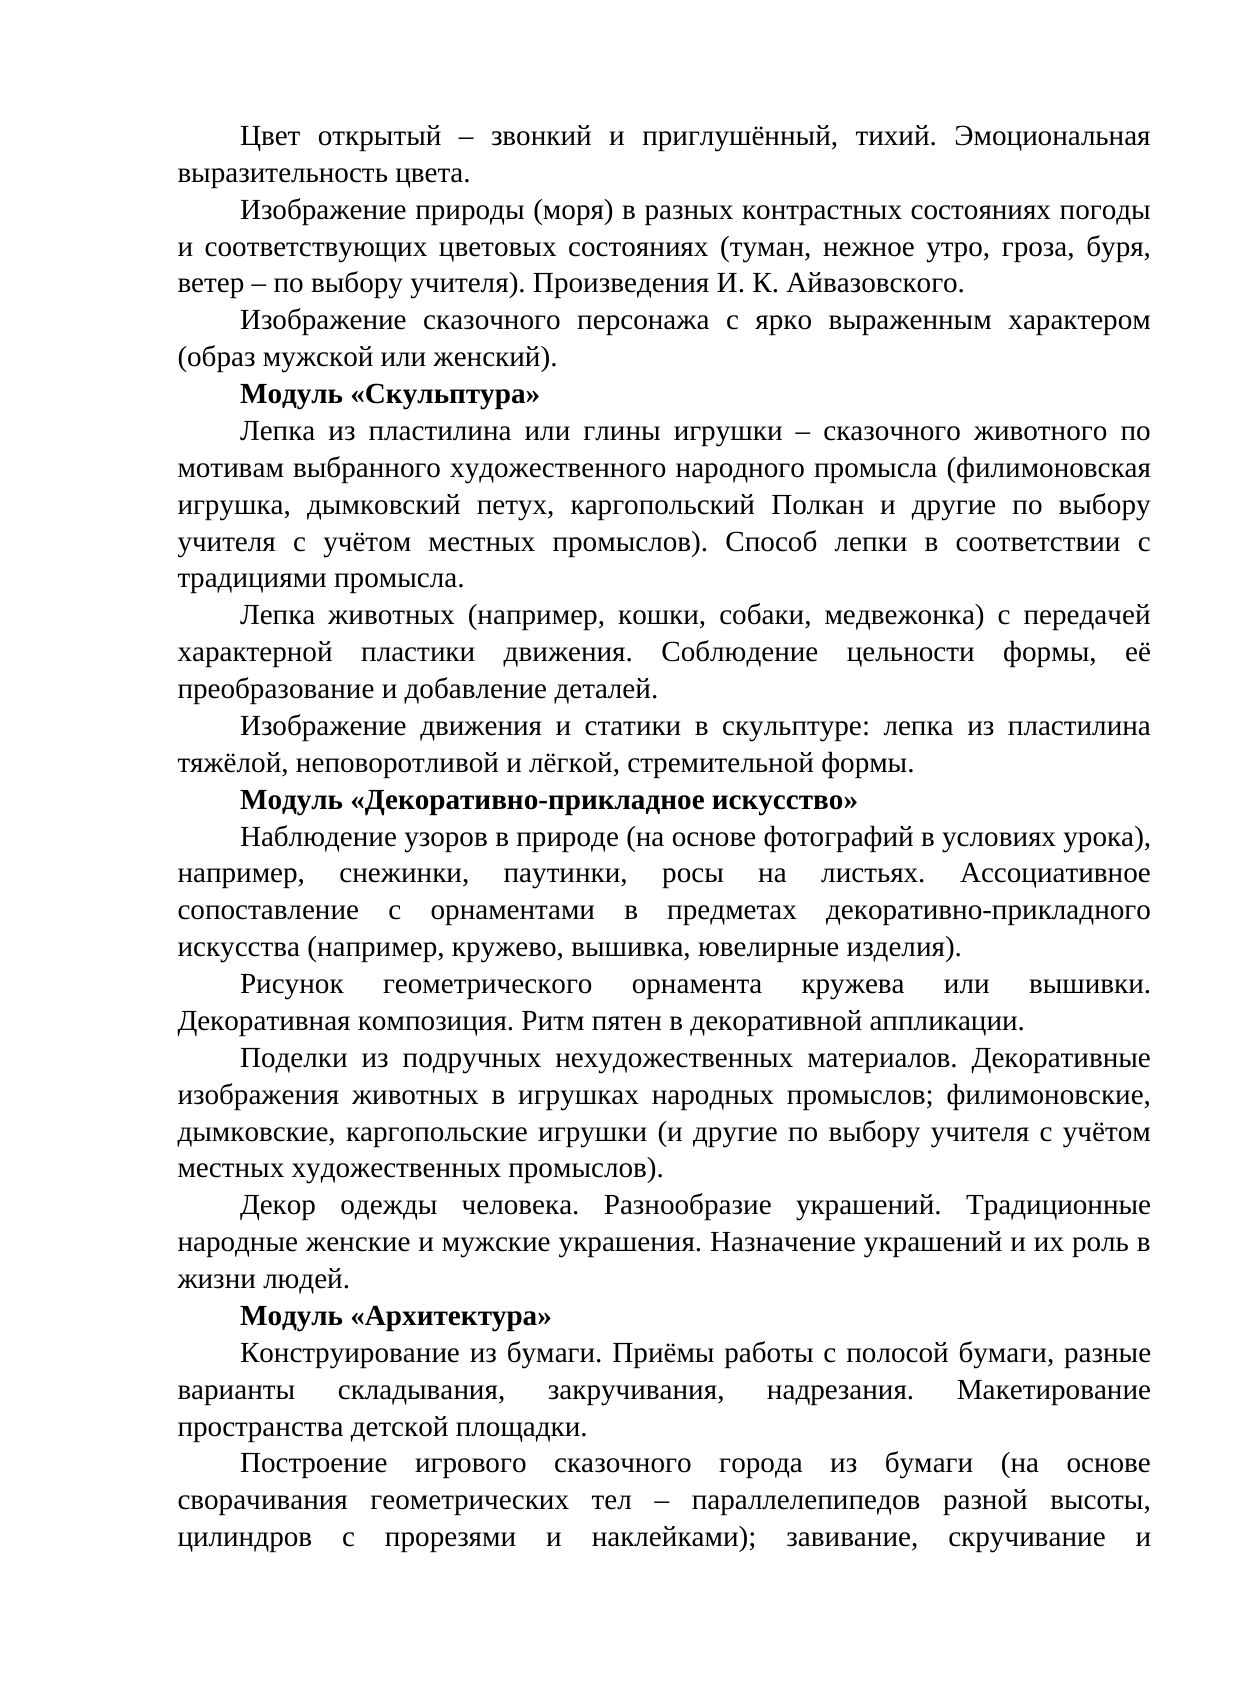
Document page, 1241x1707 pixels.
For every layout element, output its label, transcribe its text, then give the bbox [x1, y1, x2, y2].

text Наблюдение узоров в природе (на основе фотографий в условиях урока), например, снежинки, паутинки, росы на листьях. Ассоциативное сопоставление с орнаментами в предметах декоративно-прикладного искусства (например, кружево, вышивка, ювелирные изделия). [177, 819, 1152, 963]
text Цвет открытый – звонкий и приглушённый, тихий. Эмоциональная выразительность цвета. [177, 118, 1152, 188]
text Декор одежды человека. Разнообразие украшений. Традиционные народные женские и мужские украшения. Назначение украшений и их роль в жизни людей. [177, 1187, 1152, 1295]
text Модуль «Декоративно-прикладное искусство» [177, 782, 1152, 815]
text Изображение сказочного персонажа с ярко выраженным характером (образ мужской или женский). [177, 302, 1152, 373]
text Изображение природы (моря) в разных контрастных состояниях погоды и соответствующих цветовых состояниях (туман, нежное утро, гроза, буря, ветер – по выбору учителя). Произведения И. К. Айвазовского. [177, 192, 1152, 299]
text Конструирование из бумаги. Приёмы работы с полосой бумаги, разные варианты складывания, закручивания, надрезания. Макетирование пространства детской площадки. [177, 1335, 1152, 1442]
text Поделки из подручных нехудожественных материалов. Декоративные изображения животных в игрушках народных промыслов; филимоновские, дымковские, каргопольские игрушки (и другие по выбору учителя с учётом местных художественных промыслов). [177, 1040, 1152, 1184]
text Рисунок геометрического орнамента кружева или вышивки. Декоративная композиция. Ритм пятен в декоративной аппликации. [177, 966, 1152, 1037]
text Лепка из пластилина или глины игрушки – сказочного животного по мотивам выбранного художественного народного промысла (филимоновская игрушка, дымковский петух, каргопольский Полкан и другие по выбору учителя с учётом местных промыслов). Способ лепки в соответствии с традициями промысла. [177, 413, 1152, 594]
text Модуль «Скульптура» [177, 376, 1152, 410]
text Изображение движения и статики в скульптуре: лепка из пластилина тяжёлой, неповоротливой и лёгкой, стремительной формы. [177, 708, 1152, 778]
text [177, 1446, 1152, 1553]
text Модуль «Архитектура» [177, 1298, 1152, 1332]
text Лепка животных (например, кошки, собаки, медвежонка) с передачей характерной пластики движения. Соблюдение цельности формы, её преобразование и добавление деталей. [177, 597, 1152, 705]
